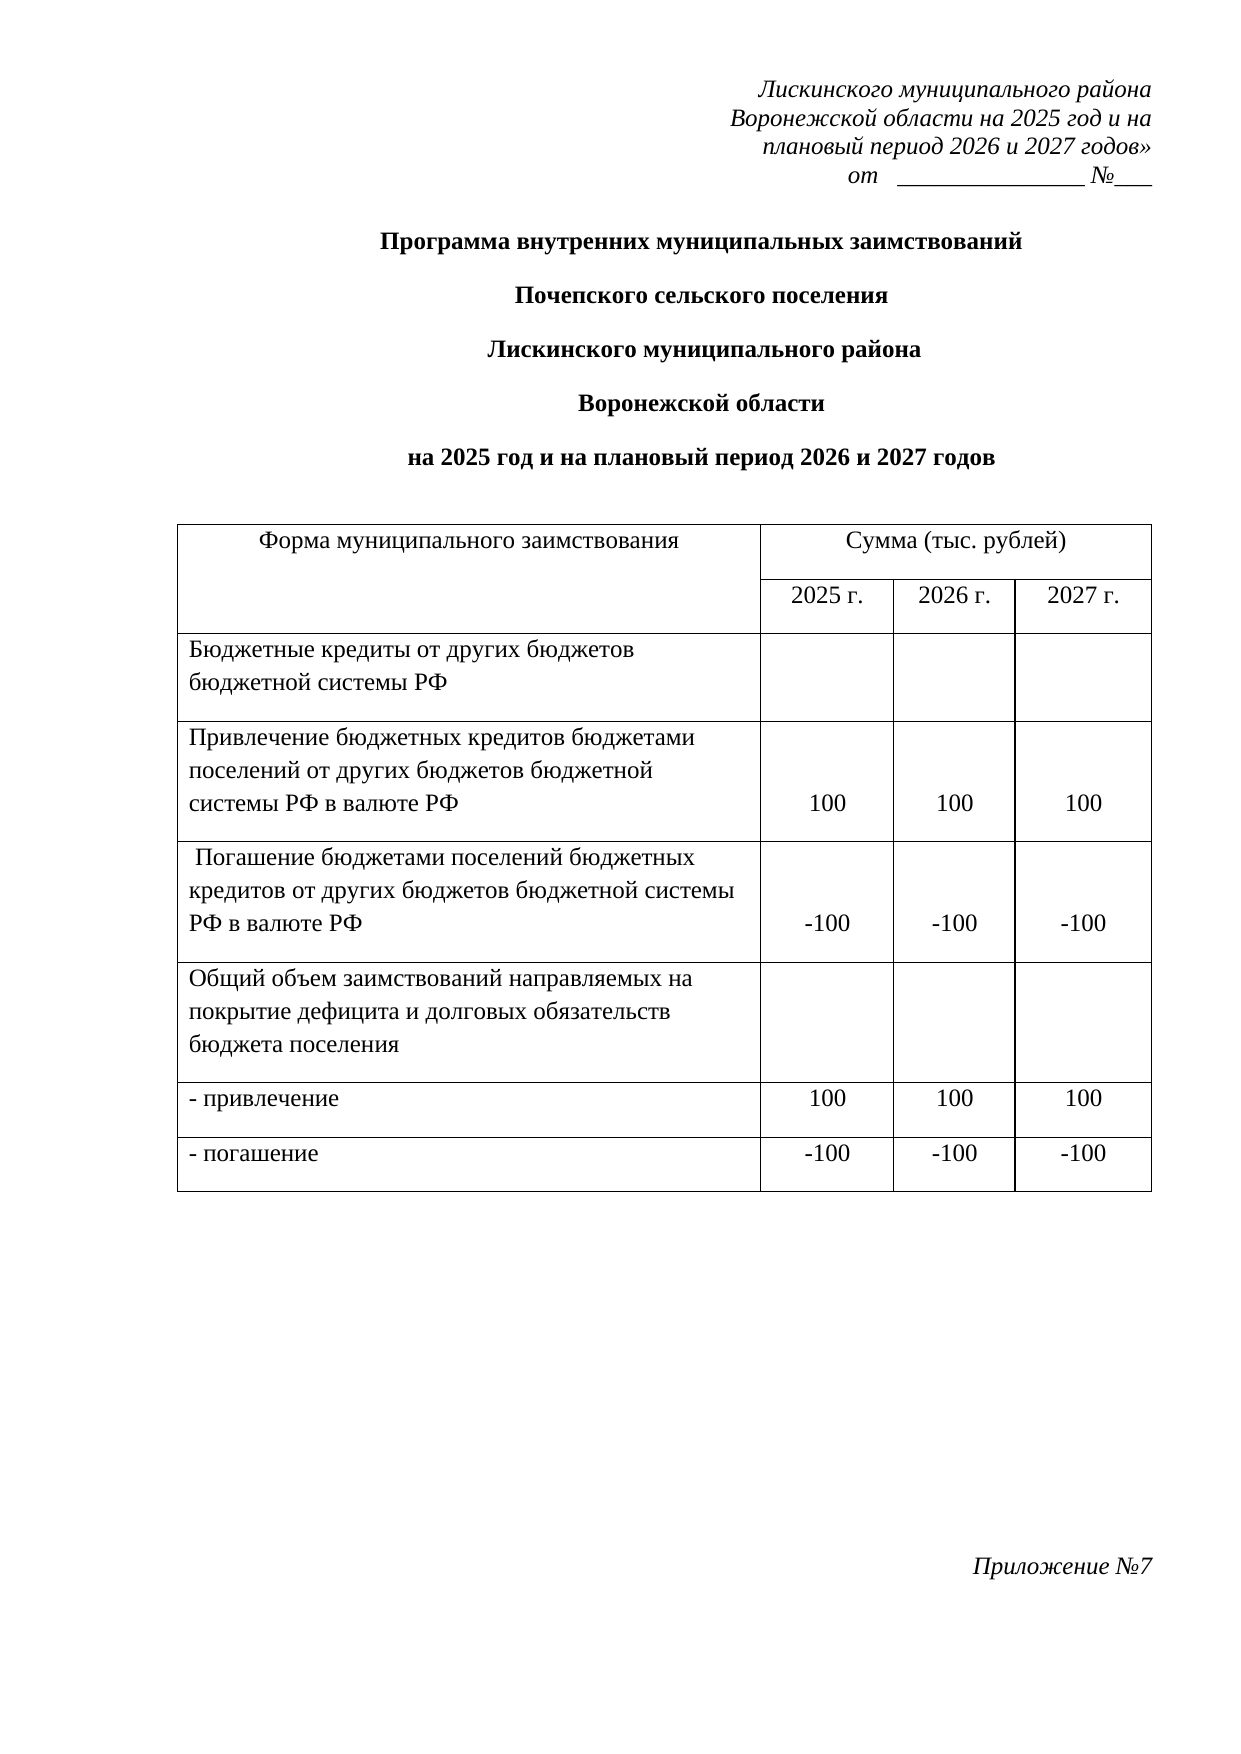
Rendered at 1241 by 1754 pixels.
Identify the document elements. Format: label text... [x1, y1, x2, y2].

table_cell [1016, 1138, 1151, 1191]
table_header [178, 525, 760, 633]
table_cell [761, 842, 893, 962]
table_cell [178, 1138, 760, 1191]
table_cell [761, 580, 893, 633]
text Почепского сельского поселения [177, 280, 1152, 309]
text Приложение №7 [783, 1551, 1152, 1580]
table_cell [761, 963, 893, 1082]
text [709, 74, 1152, 160]
text Программа внутренних муниципальных заимствований [177, 226, 1152, 255]
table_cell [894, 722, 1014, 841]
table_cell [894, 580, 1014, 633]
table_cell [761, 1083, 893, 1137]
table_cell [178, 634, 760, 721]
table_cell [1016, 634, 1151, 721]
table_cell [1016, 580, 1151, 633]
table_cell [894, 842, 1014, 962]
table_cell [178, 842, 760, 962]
title на 2025 год и на плановый период 2026 и 2027 годов [177, 442, 1152, 470]
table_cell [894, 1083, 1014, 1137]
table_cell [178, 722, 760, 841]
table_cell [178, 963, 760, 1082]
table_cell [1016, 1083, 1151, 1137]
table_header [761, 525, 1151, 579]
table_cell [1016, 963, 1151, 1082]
text от _______________ №___ [177, 160, 1152, 189]
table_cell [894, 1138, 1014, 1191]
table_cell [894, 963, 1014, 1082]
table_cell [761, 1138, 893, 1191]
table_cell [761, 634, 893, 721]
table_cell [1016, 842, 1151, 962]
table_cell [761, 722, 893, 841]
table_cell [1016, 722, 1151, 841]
text Лискинского муниципального района [177, 334, 1152, 363]
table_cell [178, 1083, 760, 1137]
text Воронежской области [177, 388, 1152, 416]
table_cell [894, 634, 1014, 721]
